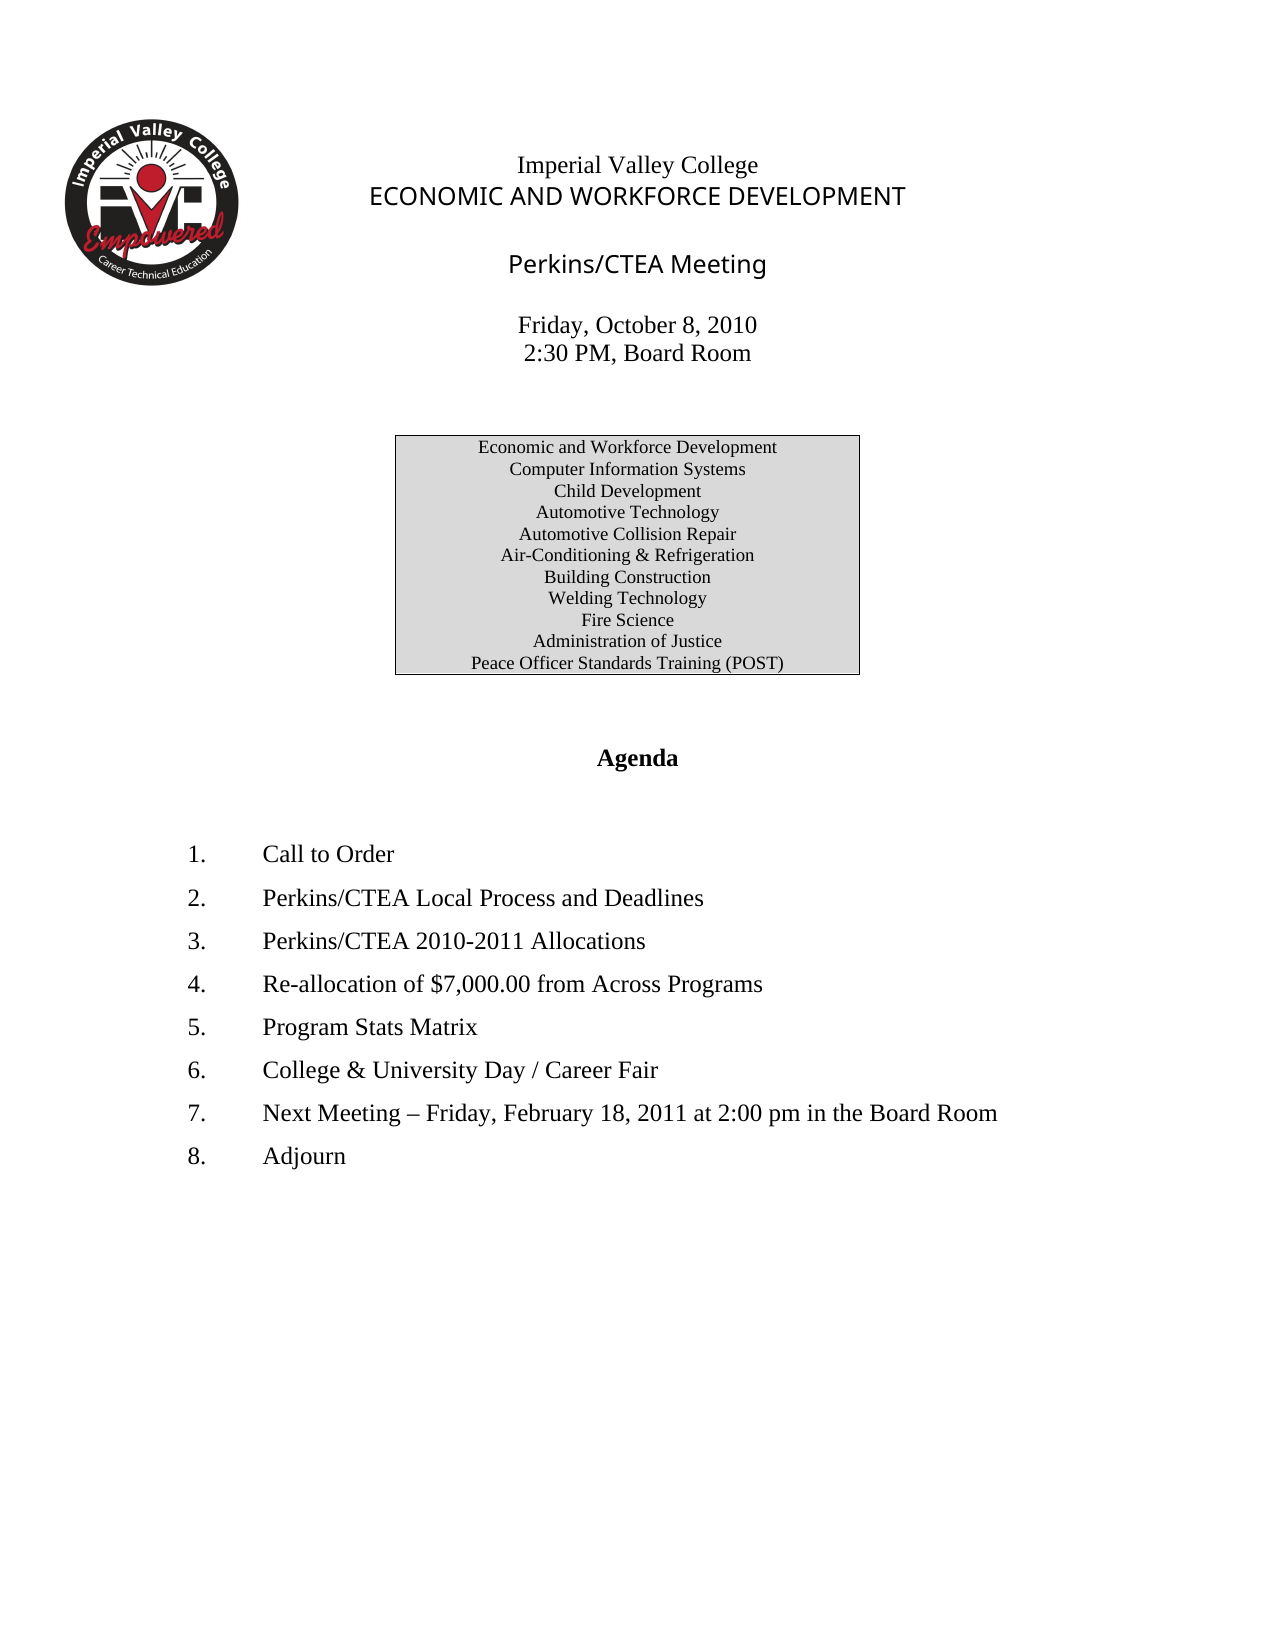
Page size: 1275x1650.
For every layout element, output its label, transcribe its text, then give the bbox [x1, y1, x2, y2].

text ECONOMIC AND WORKFORCE DEVELOPMENT [308, 179, 1125, 213]
list Next Meeting – Friday, February 18, 2011 at 2:00 pm in the Board Room [150, 1098, 1125, 1127]
list Re-allocation of $7,000.00 from Across Programs [150, 969, 1125, 998]
text Imperial Valley College [308, 150, 1125, 179]
picture [52, 107, 253, 286]
list Call to Order [150, 839, 1125, 868]
list Program Stats Matrix [150, 1012, 1125, 1041]
text 2:30 PM, Board Room [150, 338, 1125, 367]
text Friday, October 8, 2010 [150, 310, 1125, 338]
table_header Economic and Workforce Development Computer Information Systems Child Development Automotive Technology Automotive Collision Repair Air-Conditioning & Refrigeration Building Construction Welding Technology Fire Science Administration of Justice Peace Officer Standards Training (POST) [396, 436, 859, 673]
text Agenda [150, 743, 1125, 771]
list Adjourn [150, 1141, 1125, 1170]
list College & University Day / Career Fair [150, 1055, 1125, 1084]
list Perkins/CTEA 2010-2011 Allocations [150, 926, 1125, 954]
list Perkins/CTEA Local Process and Deadlines [150, 883, 1125, 911]
text Perkins/CTEA Meeting [308, 247, 1125, 281]
